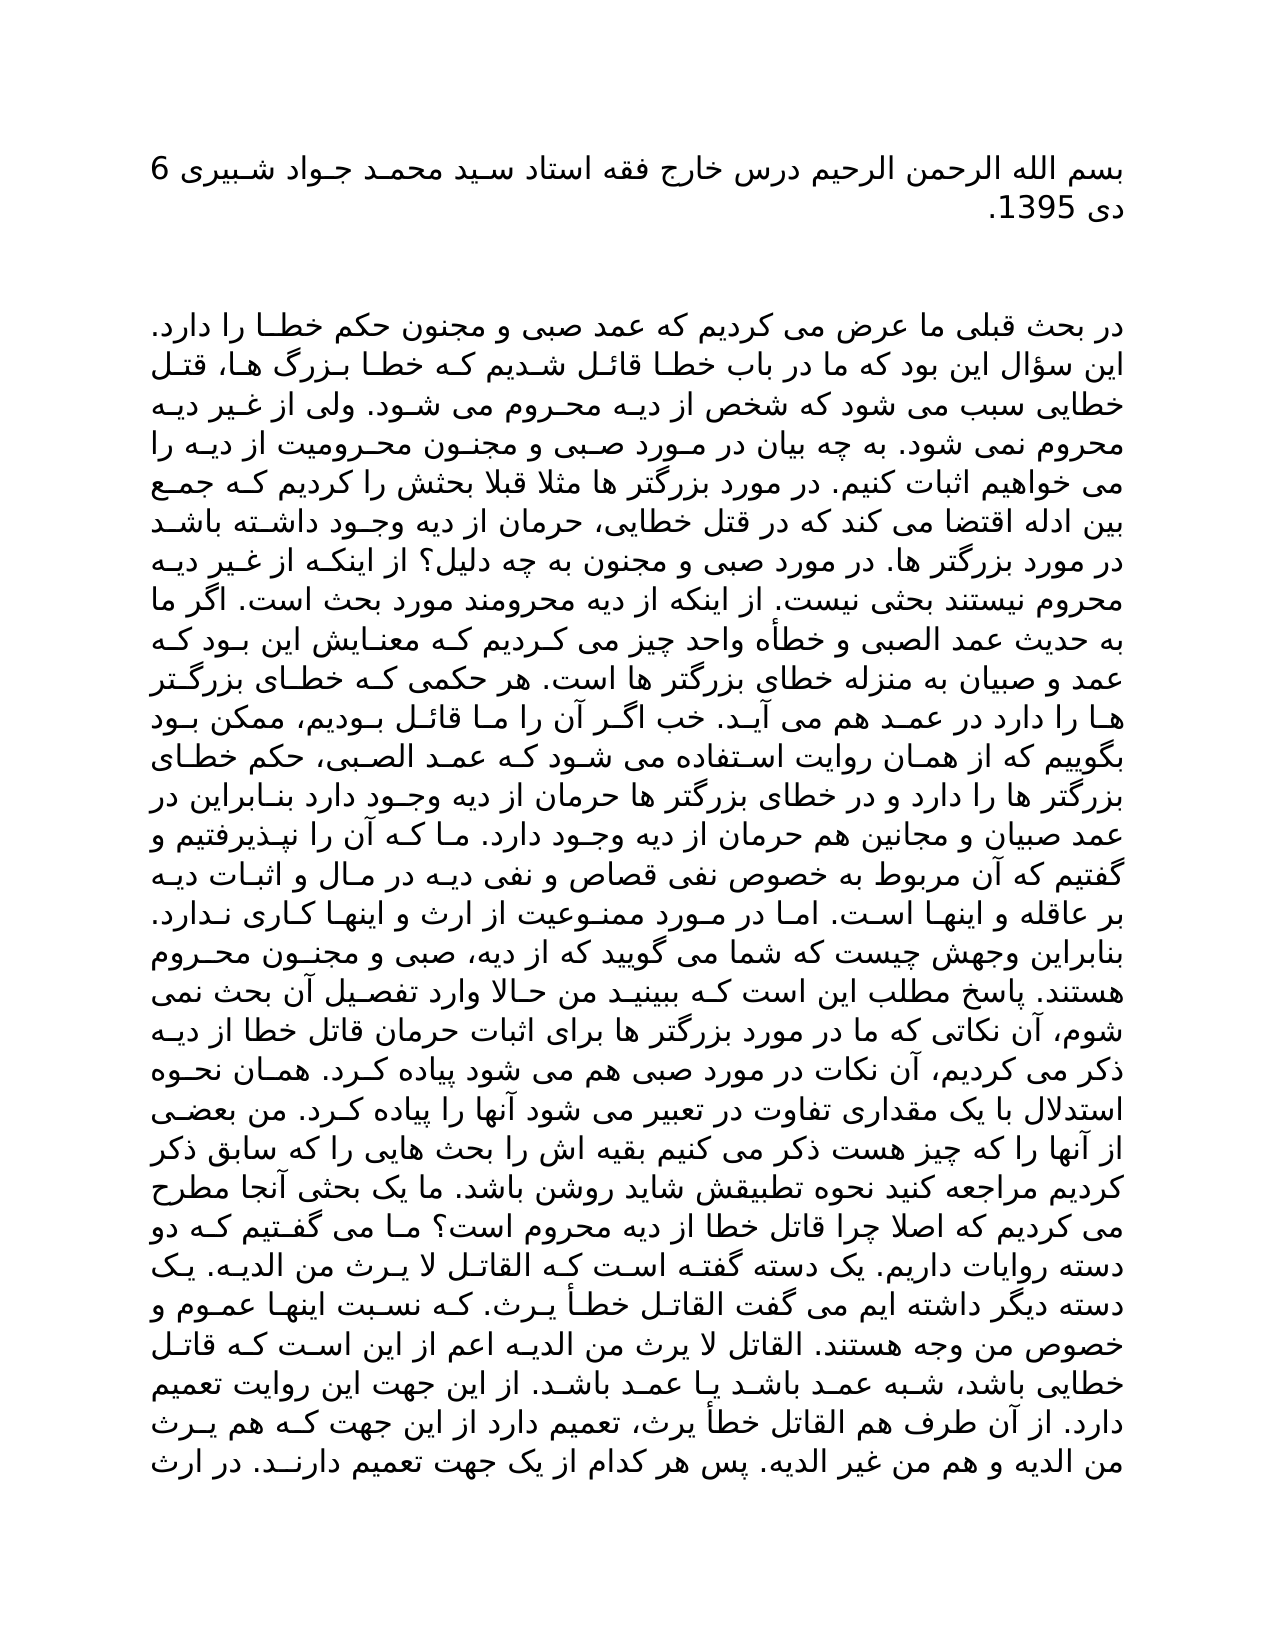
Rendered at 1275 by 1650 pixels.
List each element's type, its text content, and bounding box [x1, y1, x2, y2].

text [150, 308, 1125, 1480]
text بسم الله الرحمن الرحیم درس خارج فقه استاد سید محمد جواد شبیری 6 دی 1395. [150, 150, 1125, 226]
